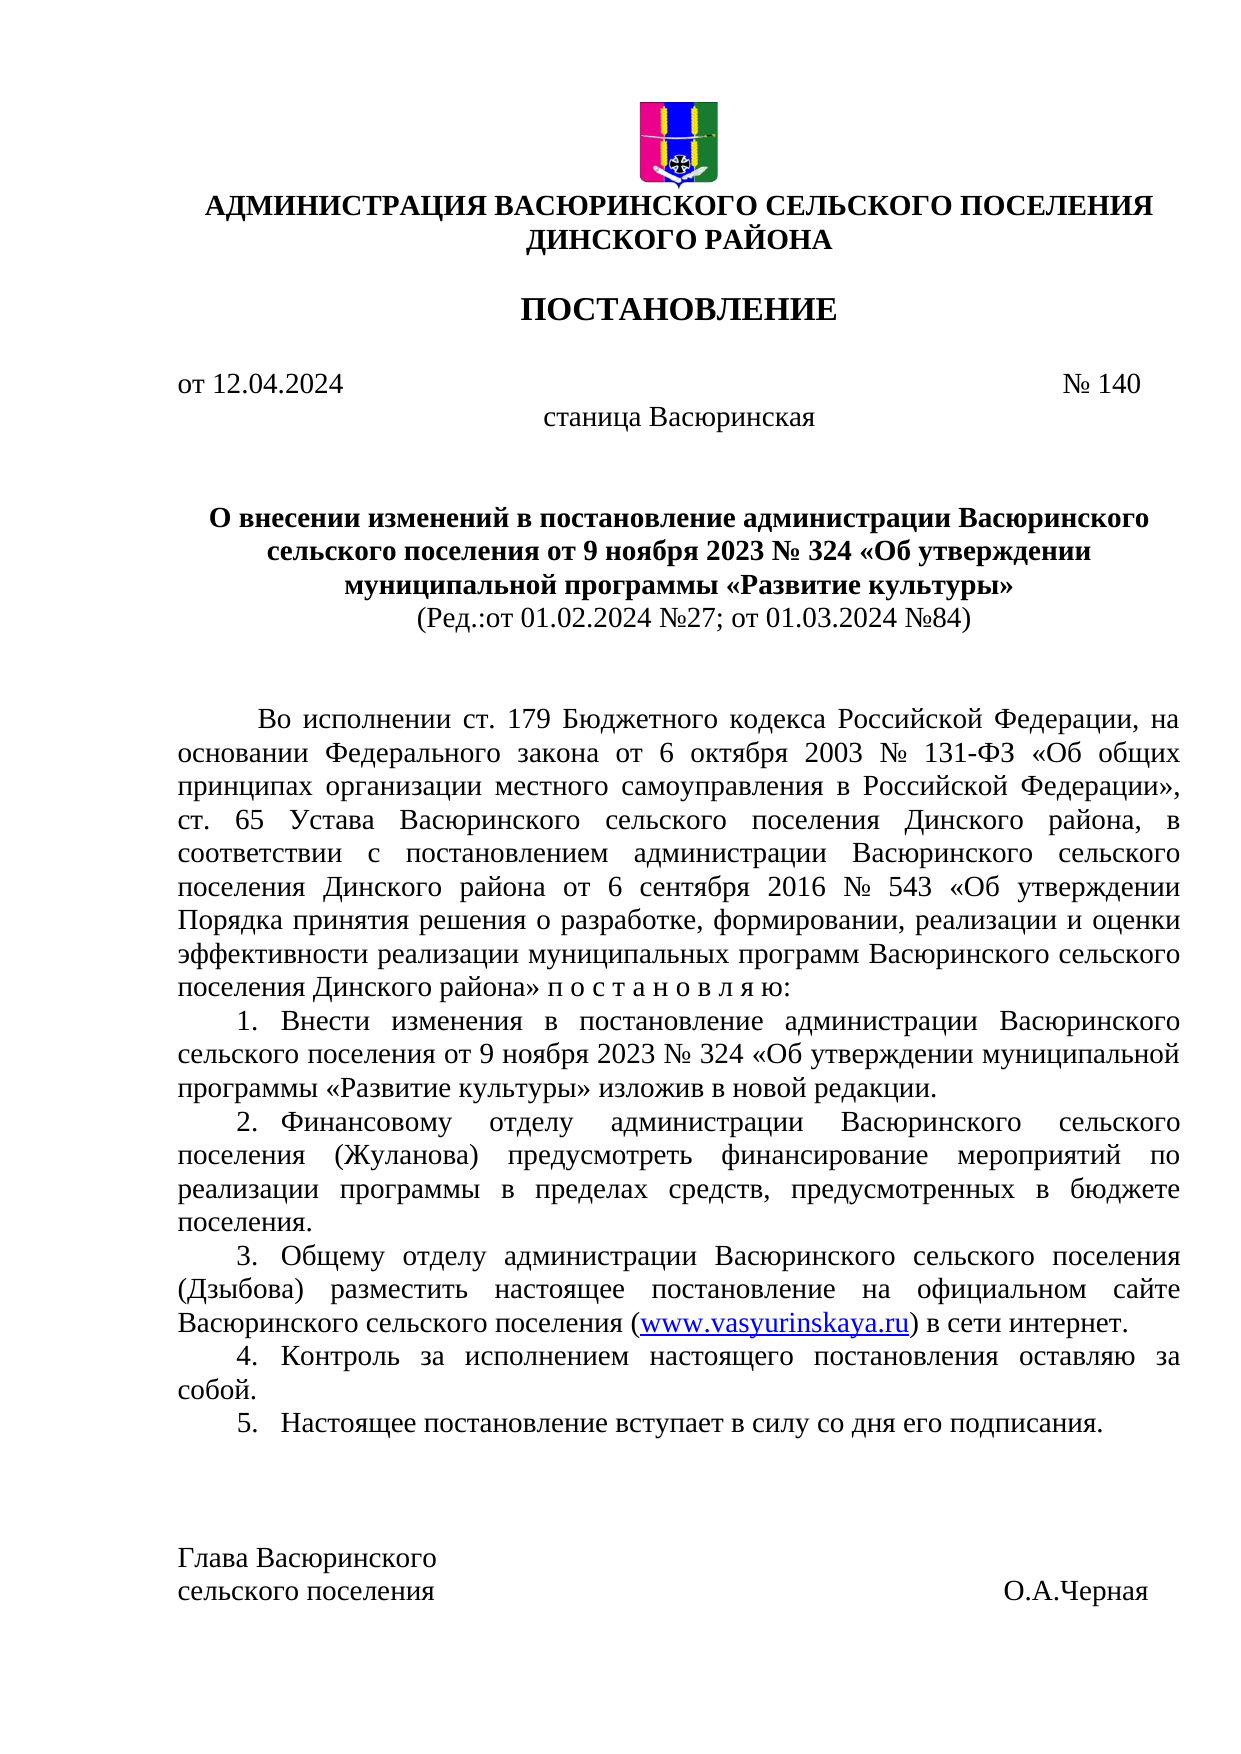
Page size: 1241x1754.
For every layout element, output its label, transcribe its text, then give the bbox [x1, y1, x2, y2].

list Контроль за исполнением настоящего постановления оставляю за собой. [177, 1338, 1181, 1406]
list Финансовому отделу администрации Васюринского сельского поселения (Жуланова) предусмотреть финансирование мероприятий по реализации программы в пределах средств, предусмотренных в бюджете поселения. [177, 1104, 1181, 1238]
list Общему отделу администрации Васюринского сельского поселения (Дзыбова) разместить настоящее постановление на официальном сайте Васюринского сельского поселения (www.vasyurinskaya.ru) в сети интернет. [177, 1238, 1181, 1338]
text 5. Настоящее постановление вступает в силу со дня его подписания. [215, 1406, 1181, 1439]
text станица Васюринская [177, 399, 1181, 433]
text АДМИНИСТРАЦИЯ ВАСЮРИНСКОГО СЕЛЬСКОГО ПОСЕЛЕНИЯ ДИНСКОГО РАЙОНА [177, 103, 1181, 256]
list Внести изменения в постановление администрации Васюринского сельского поселения от 9 ноября 2023 № 324 «Об утверждении муниципальной программы «Развитие культуры» изложив в новой редакции. [177, 1003, 1181, 1104]
text ПОСТАНОВЛЕНИЕ [177, 289, 1181, 327]
text Глава Васюринского [177, 1540, 1181, 1573]
text (Ред.:от 01.02.2024 №27; от 01.03.2024 №84) [177, 601, 1211, 634]
text от 12.04.2024 № 140 [177, 366, 1181, 399]
text Во исполнении ст. 179 Бюджетного кодекса Российской Федерации, на основании Федерального закона от 6 октября 2003 № 131-ФЗ «Об общих принципах организации местного самоуправления в Российской Федерации», ст. 65 Устава Васюринского сельского поселения Динского района, в соответствии с постановлением администрации Васюринского сельского поселения Динского района от 6 сентября 2016 № 543 «Об утверждении Порядка принятия решения о разработке, формировании, реализации и оценки эффективности реализации муниципальных программ Васюринского сельского поселения Динского района» п о с т а н о в л я ю: [177, 701, 1181, 1003]
text сельского поселения О.А.Черная [177, 1573, 1181, 1607]
text О внесении изменений в постановление администрации Васюринского сельского поселения от 9 ноября 2023 № 324 «Об утверждении муниципальной программы «Развитие культуры» [177, 500, 1181, 601]
picture [639, 102, 718, 189]
